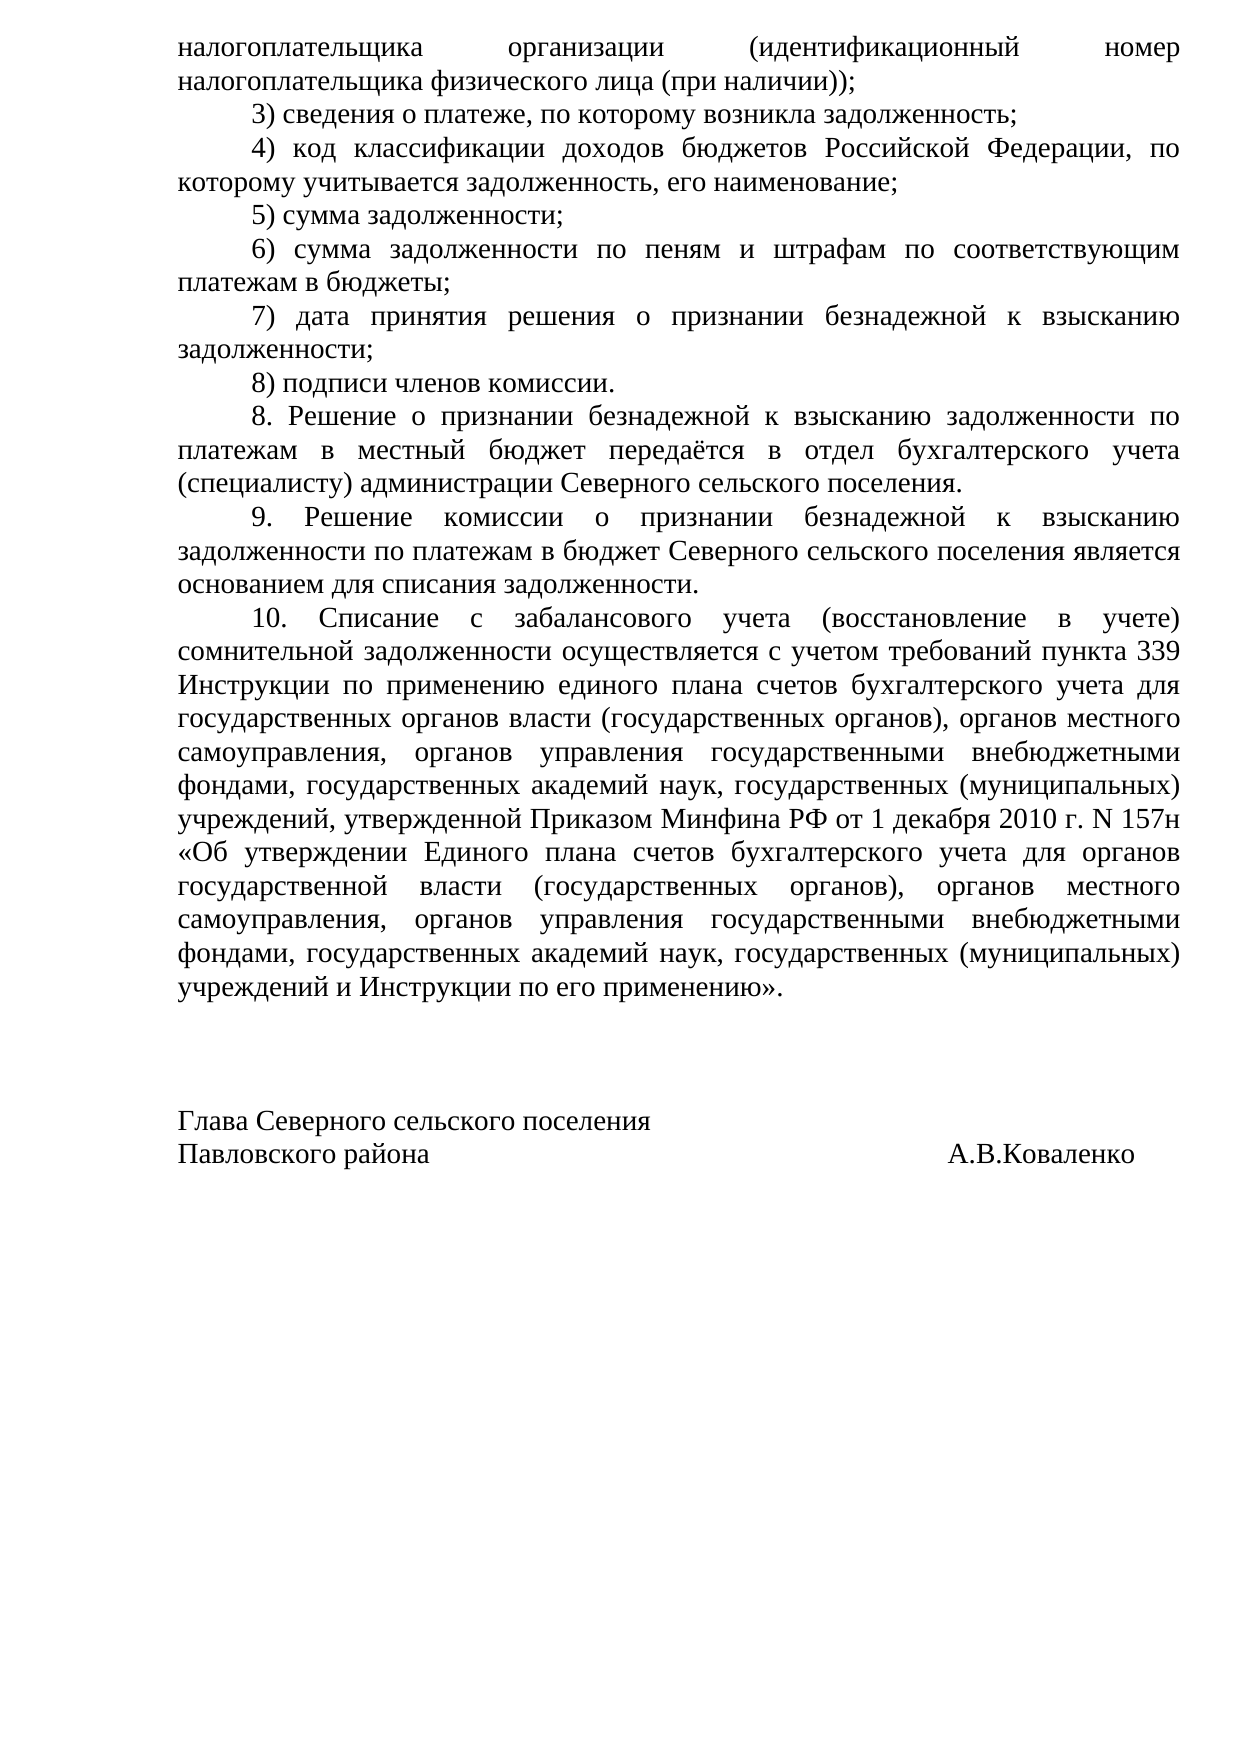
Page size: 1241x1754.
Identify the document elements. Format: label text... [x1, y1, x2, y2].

text 10. Списание с забалансового учета (восстановление в учете) сомнительной задолженности осуществляется с учетом требований пункта 339 Инструкции по применению единого плана счетов бухгалтерского учета для государственных органов власти (государственных органов), органов местного самоуправления, органов управления государственными внебюджетными фондами, государственных академий наук, государственных (муниципальных) учреждений, утвержденной Приказом Минфина РФ от 1 декабря 2010 г. N 157н «Об утверждении Единого плана счетов бухгалтерского учета для органов государственной власти (государственных органов), органов местного самоуправления, органов управления государственными внебюджетными фондами, государственных академий наук, государственных (муниципальных) учреждений и Инструкции по его применению». [177, 600, 1181, 1002]
text 3) сведения о платеже, по которому возникла задолженность; [177, 97, 1181, 130]
text Глава Северного сельского поселения [177, 1103, 1181, 1136]
text 6) сумма задолженности по пеням и штрафам по соответствующим платежам в бюджеты; [177, 231, 1181, 298]
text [177, 29, 1181, 97]
text 8. Решение о признании безнадежной к взысканию задолженности по платежам в местный бюджет передаётся в отдел бухгалтерского учета (специалисту) администрации Северного сельского поселения. [177, 398, 1181, 499]
text 7) дата принятия решения о признании безнадежной к взысканию задолженности; [177, 298, 1181, 365]
text Павловского района А.В.Коваленко [177, 1136, 1181, 1170]
text 4) код классификации доходов бюджетов Российской Федерации, по которому учитывается задолженность, его наименование; [177, 130, 1181, 197]
text 8) подписи членов комиссии. [177, 365, 1181, 398]
text 5) сумма задолженности; [177, 197, 1181, 231]
text 9. Решение комиссии о признании безнадежной к взысканию задолженности по платежам в бюджет Северного сельского поселения является основанием для списания задолженности. [177, 499, 1181, 600]
